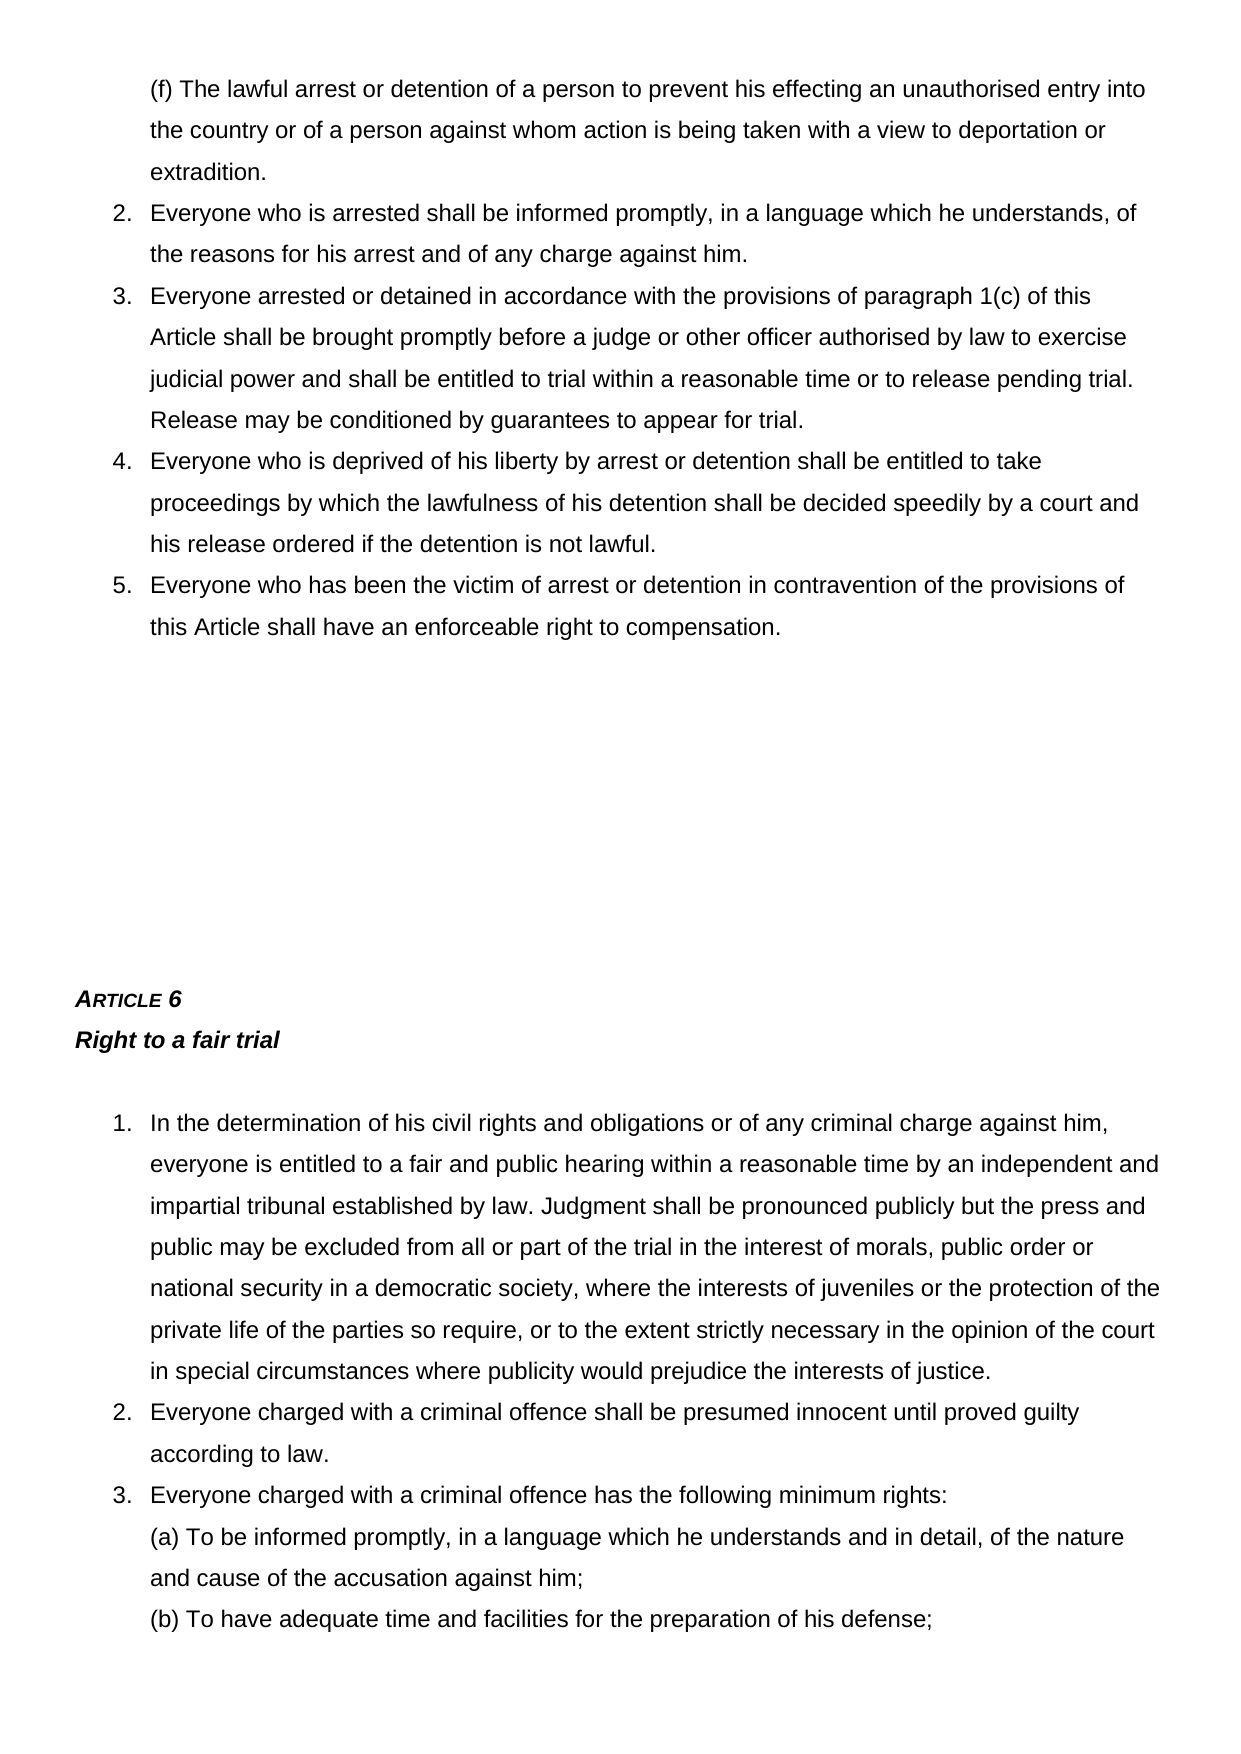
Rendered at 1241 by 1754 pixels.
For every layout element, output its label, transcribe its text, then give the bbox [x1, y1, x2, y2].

list Everyone who is deprived of his liberty by arrest or detention shall be entitled to take proceedings by which the lawfulness of his detention shall be decided speedily by a court and his release ordered if the detention is not lawful.E+W+S+N.I. [112, 447, 1165, 557]
list Everyone charged with a criminal offence shall be presumed innocent until proved guilty according to law.E+W+S+N.I. [112, 1398, 1165, 1467]
text (b) To have adequate time and facilities for the preparation of his defense; [75, 1605, 1165, 1633]
text (f) The lawful arrest or detention of a person to prevent his effecting an unauthorised entry into the country or of a person against whom action is being taken with a view to deportation or extradition. [150, 75, 1165, 185]
text E+W+S+N.I.Right to a fair trial [75, 1026, 1165, 1054]
text (a) To be informed promptly, in a language which he understands and in detail, of the nature and cause of the accusation against him; [150, 1522, 1165, 1591]
list Everyone who has been the victim of arrest or detention in contravention of the provisions of this Article shall have an enforceable right to compensation.E+W+S+N.I. [112, 571, 1165, 640]
list Everyone who is arrested shall be informed promptly, in a language which he understands, of the reasons for his arrest and of any charge against him.E+W+S+N.I. [112, 199, 1165, 268]
list In the determination of his civil rights and obligations or of any criminal charge against him, everyone is entitled to a fair and public hearing within a reasonable time by an independent and impartial tribunal established by law. Judgment shall be pronounced publicly but the press and public may be excluded from all or part of the trial in the interest of morals, public order or national security in a democratic society, where the interests of juveniles or the protection of the private life of the parties so require, or to the extent strictly necessary in the opinion of the court in special circumstances where publicity would prejudice the interests of justice.E+W+S+N.I. [112, 1109, 1165, 1384]
list Everyone charged with a criminal offence has the following minimum rights:E+W+S+N.I. [112, 1481, 1165, 1509]
list Everyone arrested or detained in accordance with the provisions of paragraph 1(c) of this Article shall be brought promptly before a judge or other officer authorised by law to exercise judicial power and shall be entitled to trial within a reasonable time or to release pending trial. Release may be conditioned by guarantees to appear for trial.E+W+S+N.I. [112, 282, 1165, 433]
text Article 6 [75, 985, 1165, 1012]
